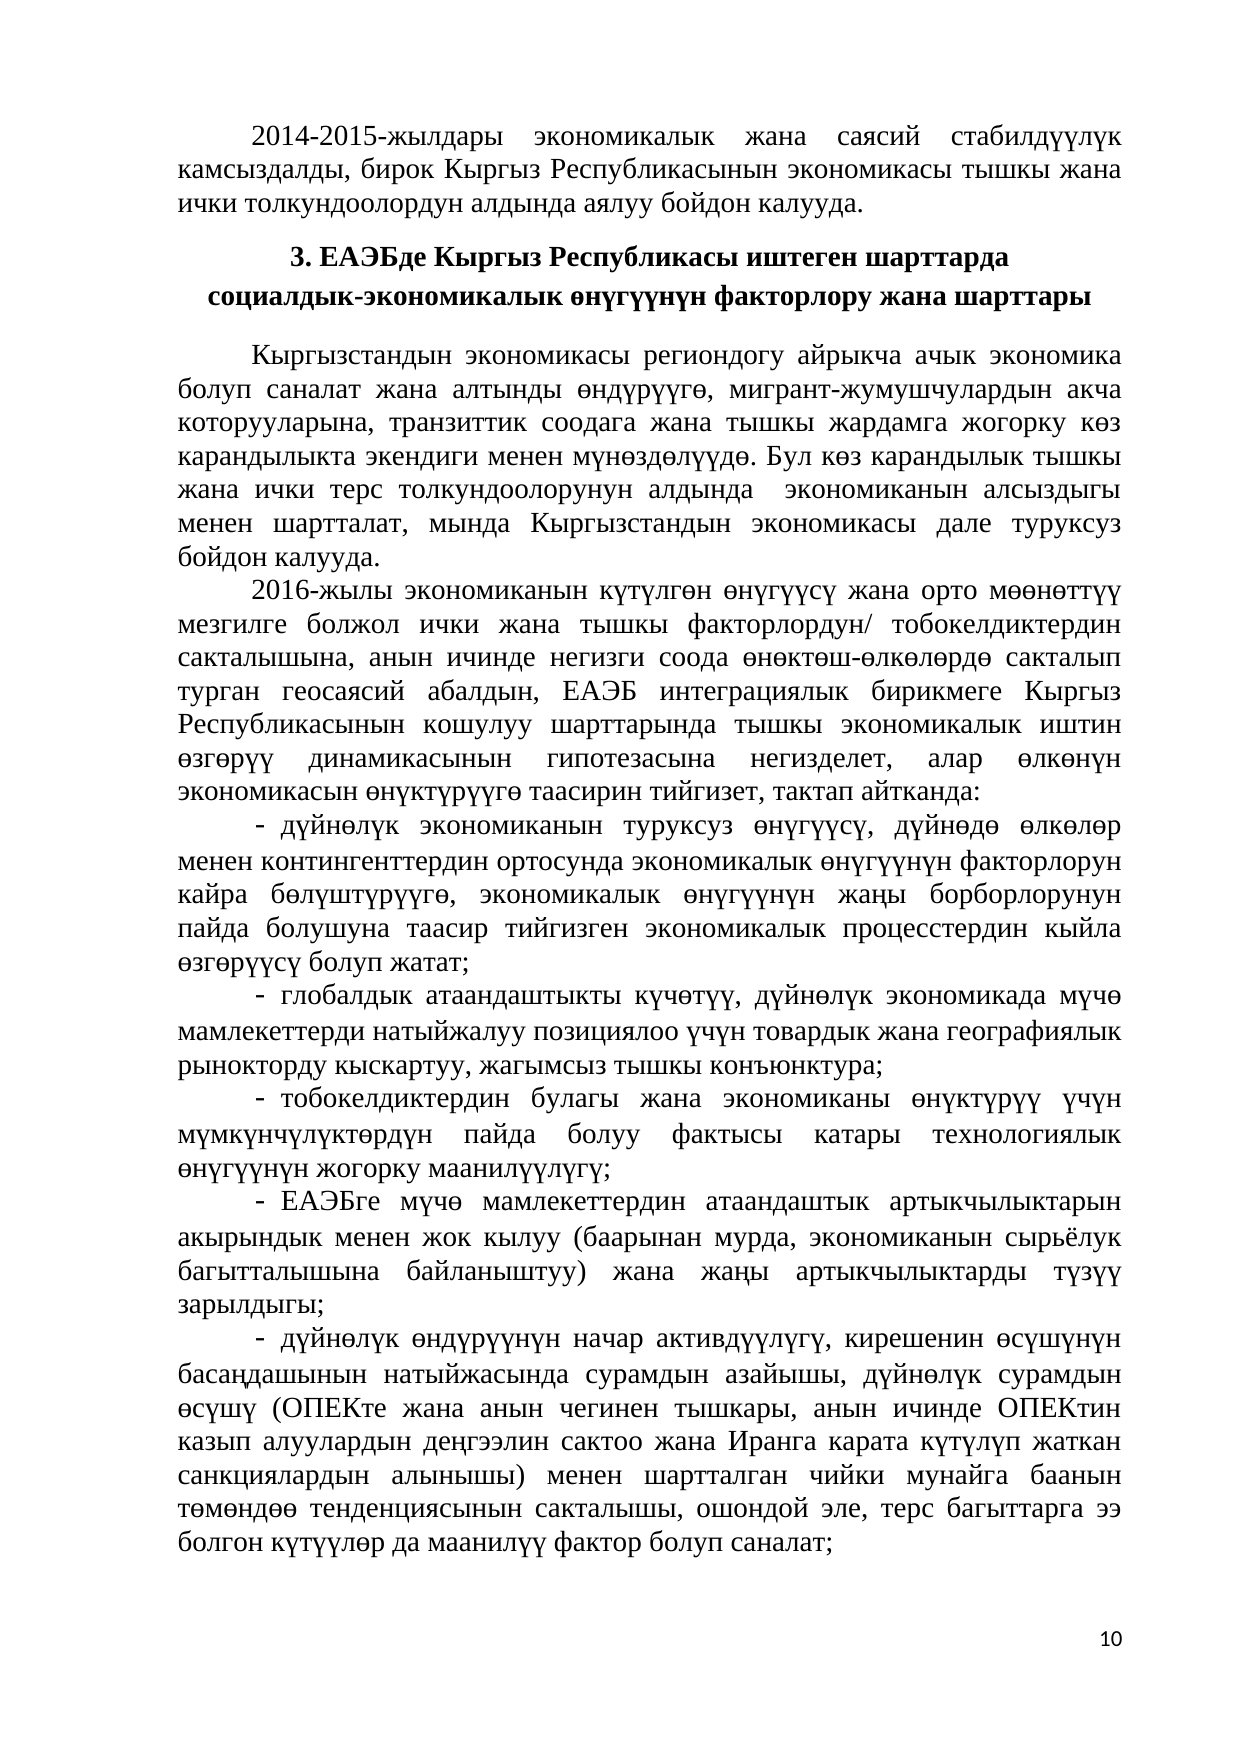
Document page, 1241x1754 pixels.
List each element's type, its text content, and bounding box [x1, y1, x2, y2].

text 3. ЕАЭБде Кыргыз Республикасы иштеген шарттарда социалдык-экономикалык өнүгүүнүн факторлору жана шарттары [177, 239, 1122, 312]
list тобокелдиктердин булагы жана экономиканы өнүктүрүү үчүн мүмкүнчүлүктөрдүн пайда болуу фактысы катары технологиялык өнүгүүнүн жогорку маанилүүлүгү; [177, 1080, 1122, 1183]
list ЕАЭБге мүчө мамлекеттердин атаандаштык артыкчылыктарын акырындык менен жок кылуу (баарынан мурда, экономиканын сырьёлук багытталышына байланыштуу) жана жаңы артыкчылыктарды түзүү зарылдыгы; [177, 1183, 1122, 1320]
list дүйнөлүк өндүрүүнүн начар активдүүлүгү, кирешенин өсүшүнүн басаңдашынын натыйжасында сурамдын азайышы, дүйнөлүк сурамдын өсүшү (ОПЕКте жана анын чегинен тышкары, анын ичинде ОПЕКтин казып алуулардын деңгээлин сактоо жана Иранга карата күтүлүп жаткан санкциялардын алынышы) менен шартталган чийки мунайга баанын төмөндөө тенденциясынын сакталышы, ошондой эле, терс багыттарга ээ болгон күтүүлөр да маанилүү фактор болуп саналат; [177, 1320, 1122, 1557]
text 2016-жылы экономиканын күтүлгөн өнүгүүсү жана орто мөөнөттүү мезгилге болжол ички жана тышкы факторлордун/ тобокелдиктердин сакталышына, анын ичинде негизги соода өнөктөш-өлкөлөрдө сакталып турган геосаясий абалдын, ЕАЭБ интеграциялык бирикмеге Кыргыз Республикасынын кошулуу шарттарында тышкы экономикалык иштин өзгөрүү динамикасынын гипотезасына негизделет, алар өлкөнүн экономикасын өнүктүрүүгө таасирин тийгизет, тактап айтканда: [177, 572, 1122, 807]
text Кыргызстандын экономикасы региондогу айрыкча ачык экономика болуп саналат жана алтынды өндүрүүгө, мигрант-жумушчулардын акча которууларына, транзиттик соодага жана тышкы жардамга жогорку көз карандылыкта экендиги менен мүнөздөлүүдө. Бул көз карандылык тышкы жана ички терс толкундоолорунун алдында экономиканын алсыздыгы менен шартталат, мында Кыргызстандын экономикасы дале туруксуз бойдон калууда. [177, 337, 1122, 572]
list глобалдык атаандаштыкты күчөтүү, дүйнөлүк экономикада мүчө мамлекеттерди натыйжалуу позициялоо үчүн товардык жана географиялык рынокторду кыскартуу, жагымсыз тышкы конъюнктура; [177, 977, 1122, 1080]
text 2014-2015-жылдары экономикалык жана саясий стабилдүүлүк камсыздалды, бирок Кыргыз Республикасынын экономикасы тышкы жана ички толкундоолордун алдында аялуу бойдон калууда. [177, 118, 1122, 219]
list дүйнөлүк экономиканын туруксуз өнүгүүсү, дүйнөдө өлкөлөр менен контингенттердин ортосунда экономикалык өнүгүүнүн факторлорун кайра бөлүштүрүүгө, экономикалык өнүгүүнүн жаңы борборлорунун пайда болушуна таасир тийгизген экономикалык процесстердин кыйла өзгөрүүсү болуп жатат; [177, 807, 1122, 977]
